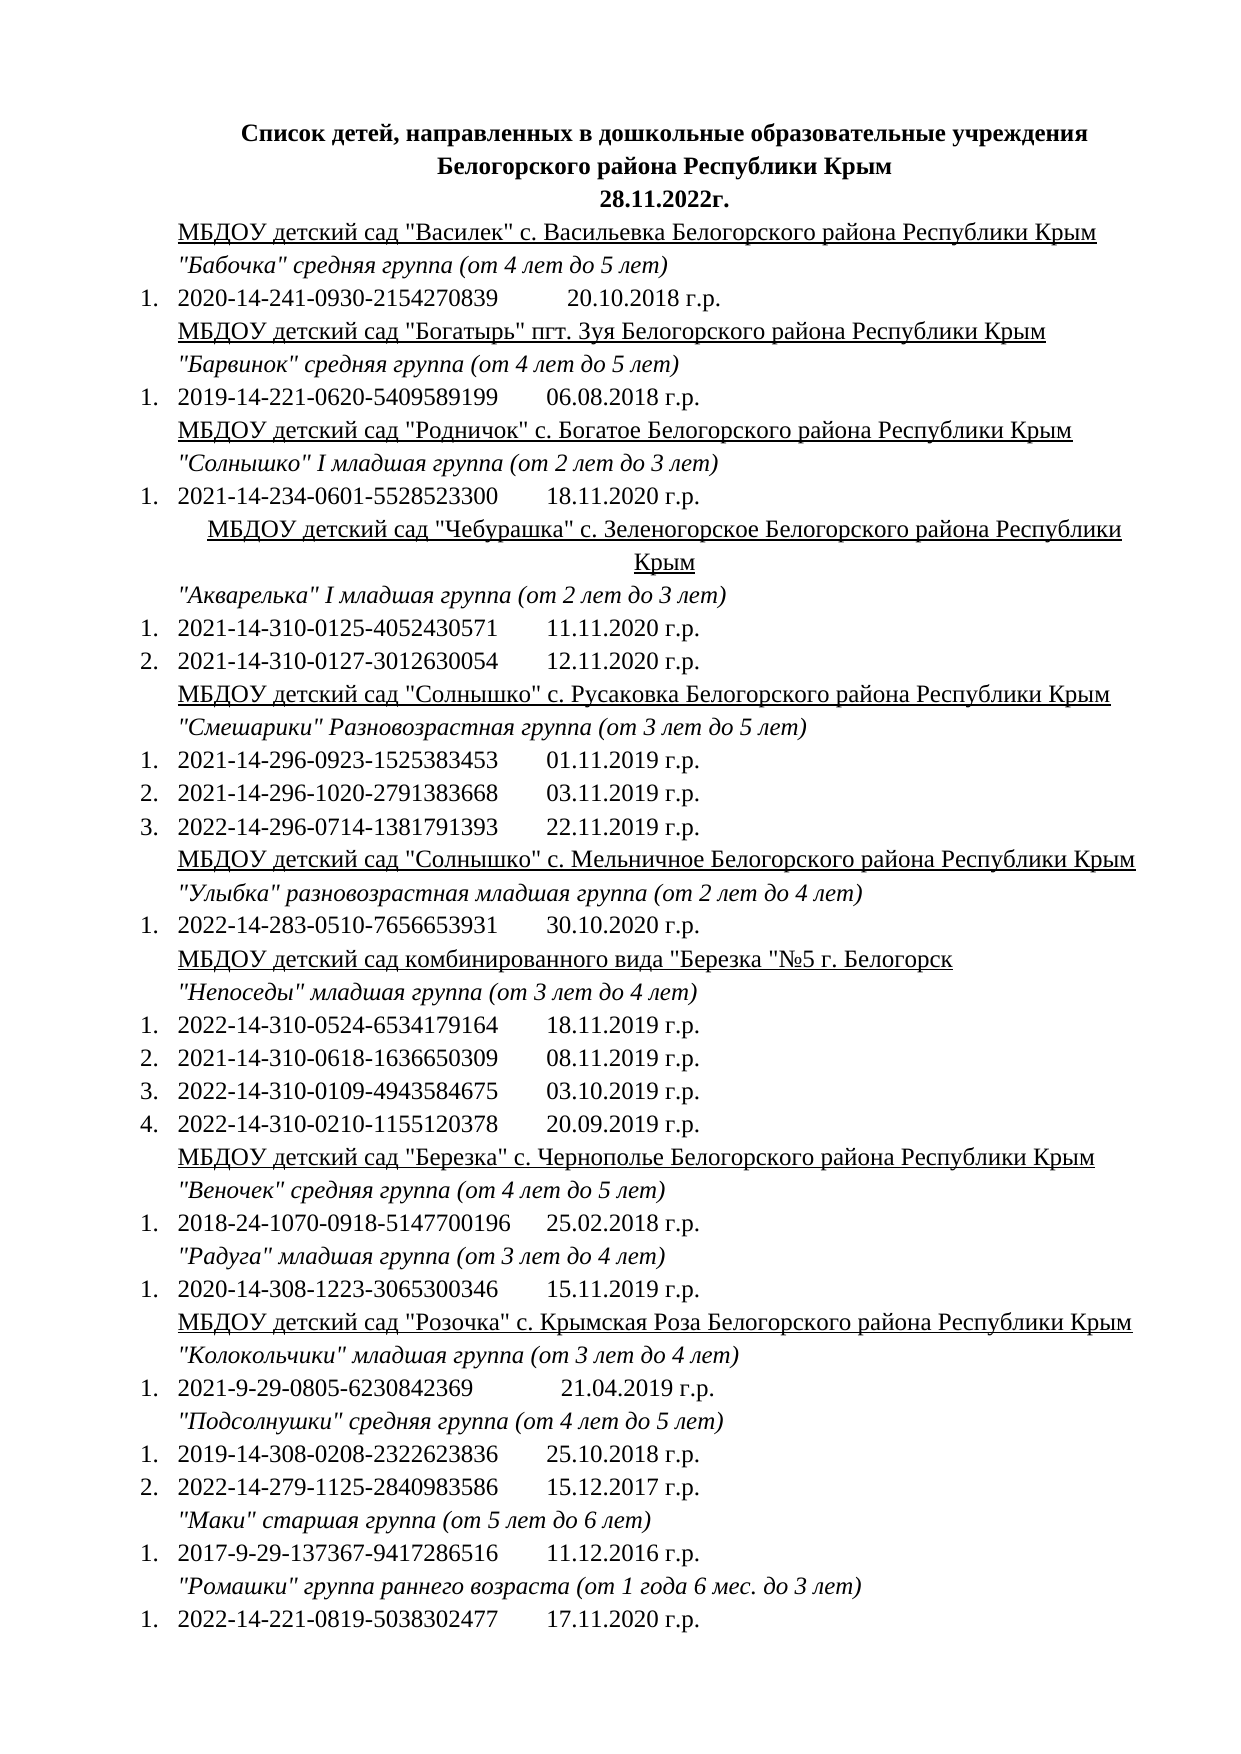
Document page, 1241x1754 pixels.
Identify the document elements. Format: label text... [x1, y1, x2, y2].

text "Бабочка" средняя группа (от 4 лет до 5 лет) [177, 250, 1152, 279]
text "Радуга" младшая группа (от 3 лет до 4 лет) [177, 1241, 1152, 1269]
text Белогорского района Республики Крым [177, 151, 1152, 180]
text "Подсолнушки" средняя группа (от 4 лет до 5 лет) [177, 1406, 1152, 1435]
list 2021-14-310-0127-3012630054 12.11.2020 г.р. [140, 646, 1152, 675]
text МБДОУ детский сад "Розочка" с. Крымская Роза Белогорского района Республики Крым [177, 1307, 1152, 1336]
text Список детей, направленных в дошкольные образовательные учреждения [177, 118, 1152, 147]
text МБДОУ детский сад "Василек" с. Васильевка Белогорского района Республики Крым [177, 217, 1152, 246]
list 2017-9-29-137367-9417286516 11.12.2016 г.р. [140, 1538, 1152, 1567]
text МБДОУ детский сад комбинированного вида "Березка "№5 г. Белогорск [177, 944, 1152, 972]
list 2022-14-310-0524-6534179164 18.11.2019 г.р. [140, 1010, 1152, 1038]
text "Веночек" средняя группа (от 4 лет до 5 лет) [177, 1175, 1152, 1203]
list 2021-14-296-0923-1525383453 01.11.2019 г.р. [140, 746, 1152, 774]
list 2022-14-296-0714-1381791393 22.11.2019 г.р. [140, 812, 1152, 840]
list 2021-14-234-0601-5528523300 18.11.2020 г.р. [140, 481, 1152, 510]
list 2019-14-308-0208-2322623836 25.10.2018 г.р. [140, 1439, 1152, 1468]
list 2022-14-310-0210-1155120378 20.09.2019 г.р. [140, 1109, 1152, 1137]
text "Улыбка" разновозрастная младшая группа (от 2 лет до 4 лет) [177, 878, 1152, 906]
text МБДОУ детский сад "Березка" с. Чернополье Белогорского района Республики Крым [177, 1142, 1152, 1171]
list 2020-14-308-1223-3065300346 15.11.2019 г.р. [140, 1274, 1152, 1303]
list 2022-14-279-1125-2840983586 15.12.2017 г.р. [140, 1472, 1152, 1501]
list 2022-14-221-0819-5038302477 17.11.2020 г.р. [140, 1604, 1152, 1633]
text "Непоседы" младшая группа (от 3 лет до 4 лет) [177, 977, 1152, 1005]
list 2022-14-310-0109-4943584675 03.10.2019 г.р. [140, 1076, 1152, 1104]
text "Ромашки" группа раннего возраста (от 1 года 6 мес. до 3 лет) [177, 1571, 1152, 1600]
text "Солнышко" I младшая группа (от 2 лет до 3 лет) [177, 448, 1152, 477]
list 2018-24-1070-0918-5147700196 25.02.2018 г.р. [140, 1208, 1152, 1237]
text 28.11.2022г. [177, 184, 1152, 213]
list 2021-9-29-0805-6230842369 21.04.2019 г.р. [140, 1373, 1152, 1402]
list 2021-14-296-1020-2791383668 03.11.2019 г.р. [140, 778, 1152, 807]
text "Колокольчики" младшая группа (от 3 лет до 4 лет) [177, 1340, 1152, 1369]
list 2022-14-283-0510-7656653931 30.10.2020 г.р. [140, 911, 1152, 939]
text МБДОУ детский сад "Солнышко" с. Русаковка Белогорского района Республики Крым [177, 679, 1152, 708]
text МБДОУ детский сад "Чебурашка" с. Зеленогорское Белогорского района Республики Крым [177, 514, 1152, 576]
text "Смешарики" Разновозрастная группа (от 3 лет до 5 лет) [177, 712, 1152, 741]
text "Барвинок" средняя группа (от 4 лет до 5 лет) [177, 349, 1152, 378]
text МБДОУ детский сад "Богатырь" пгт. Зуя Белогорского района Республики Крым [177, 316, 1152, 345]
text "Акварелька" I младшая группа (от 2 лет до 3 лет) [177, 580, 1152, 609]
text "Маки" старшая группа (от 5 лет до 6 лет) [177, 1505, 1152, 1534]
text МБДОУ детский сад "Солнышко" с. Мельничное Белогорского района Республики Крым [177, 844, 1152, 873]
list 2021-14-310-0618-1636650309 08.11.2019 г.р. [140, 1043, 1152, 1071]
list 2021-14-310-0125-4052430571 11.11.2020 г.р. [140, 613, 1152, 642]
list 2020-14-241-0930-2154270839 20.10.2018 г.р. [140, 283, 1152, 312]
list 2019-14-221-0620-5409589199 06.08.2018 г.р. [140, 382, 1152, 411]
text МБДОУ детский сад "Родничок" с. Богатое Белогорского района Республики Крым [177, 415, 1152, 444]
